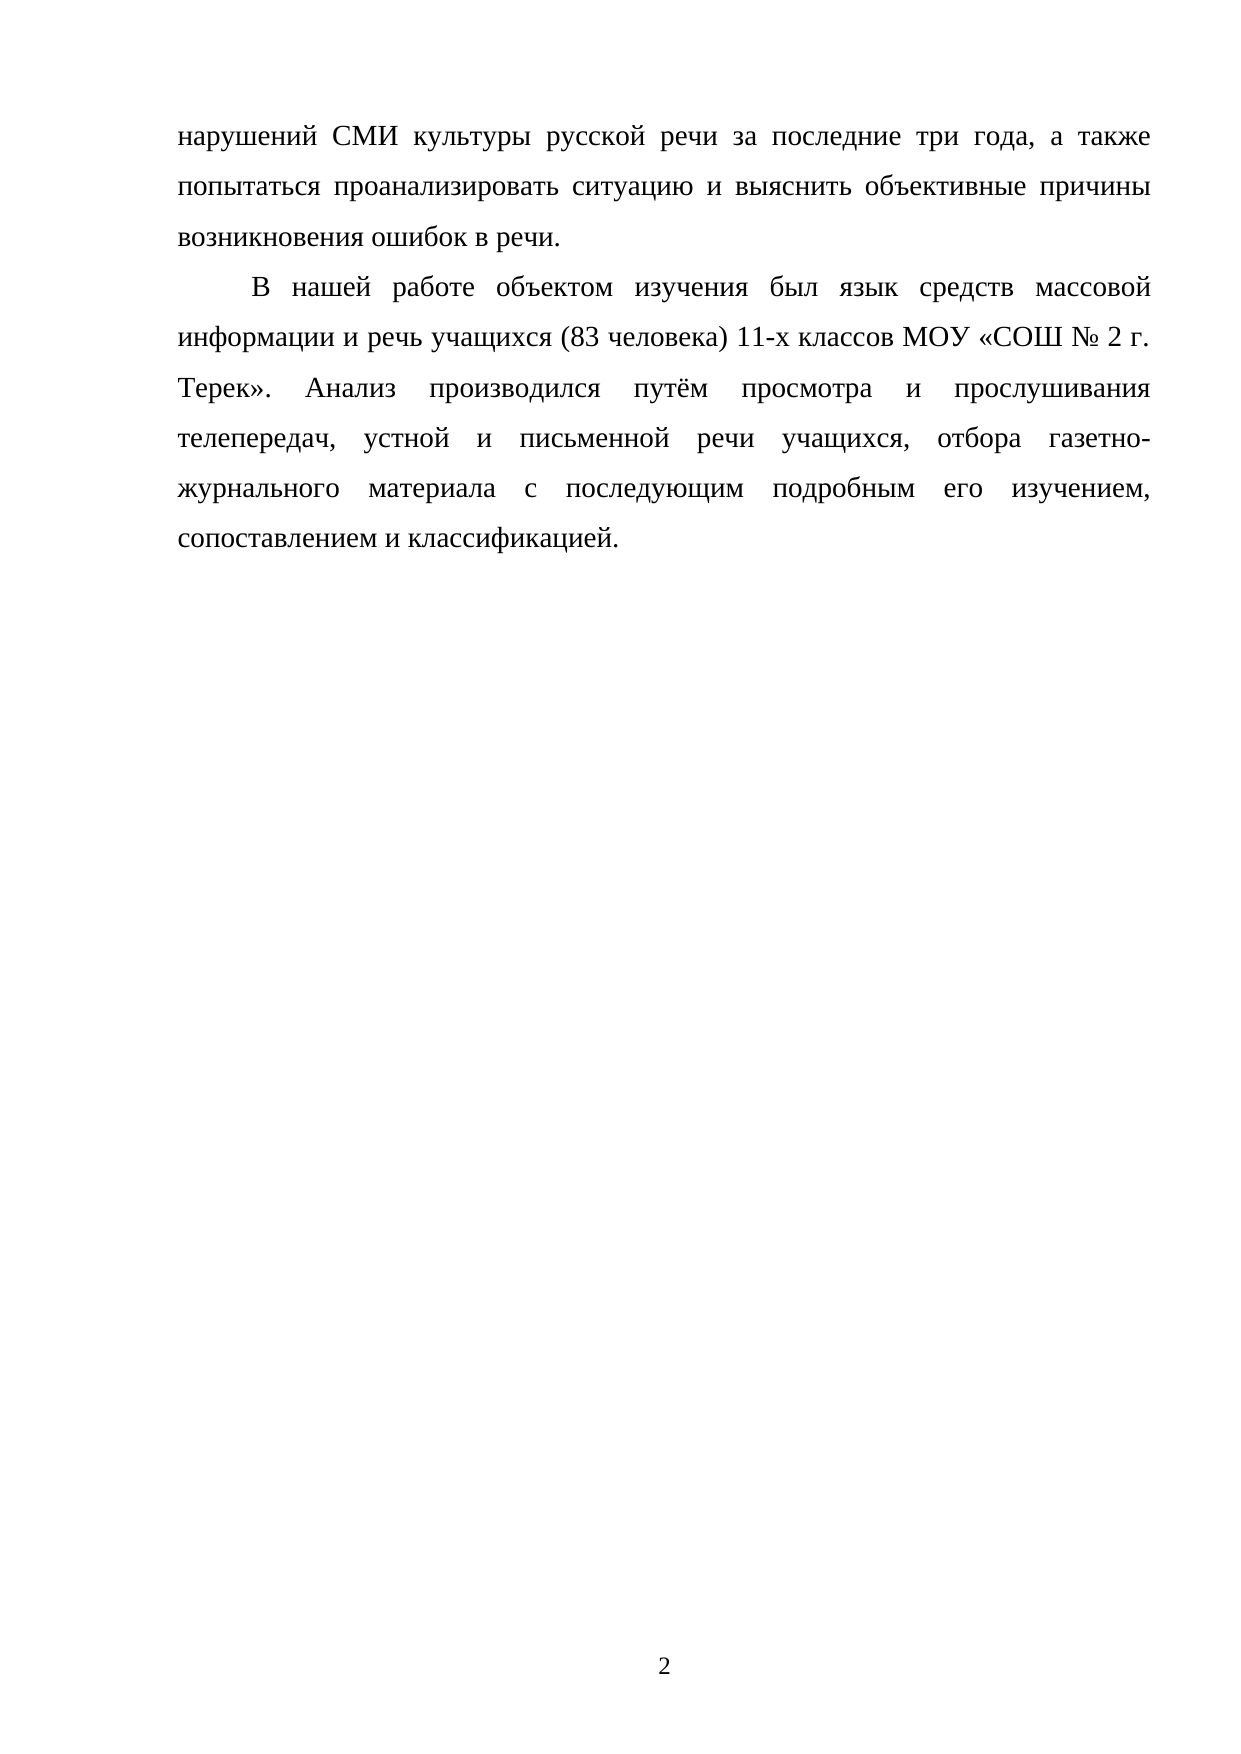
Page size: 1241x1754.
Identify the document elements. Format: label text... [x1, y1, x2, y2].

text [177, 118, 1152, 252]
text В нашей работе объектом изучения был язык средств массовой информации и речь учащихся (83 человека) 11-х классов МОУ «СОШ № . Терек». Анализ производился путём просмотра и прослушивания телепередач, устной и письменной речи учащихся, отбора газетно-журнального материала с последующим подробным его изучением, сопоставлением и классификацией. [177, 269, 1152, 554]
